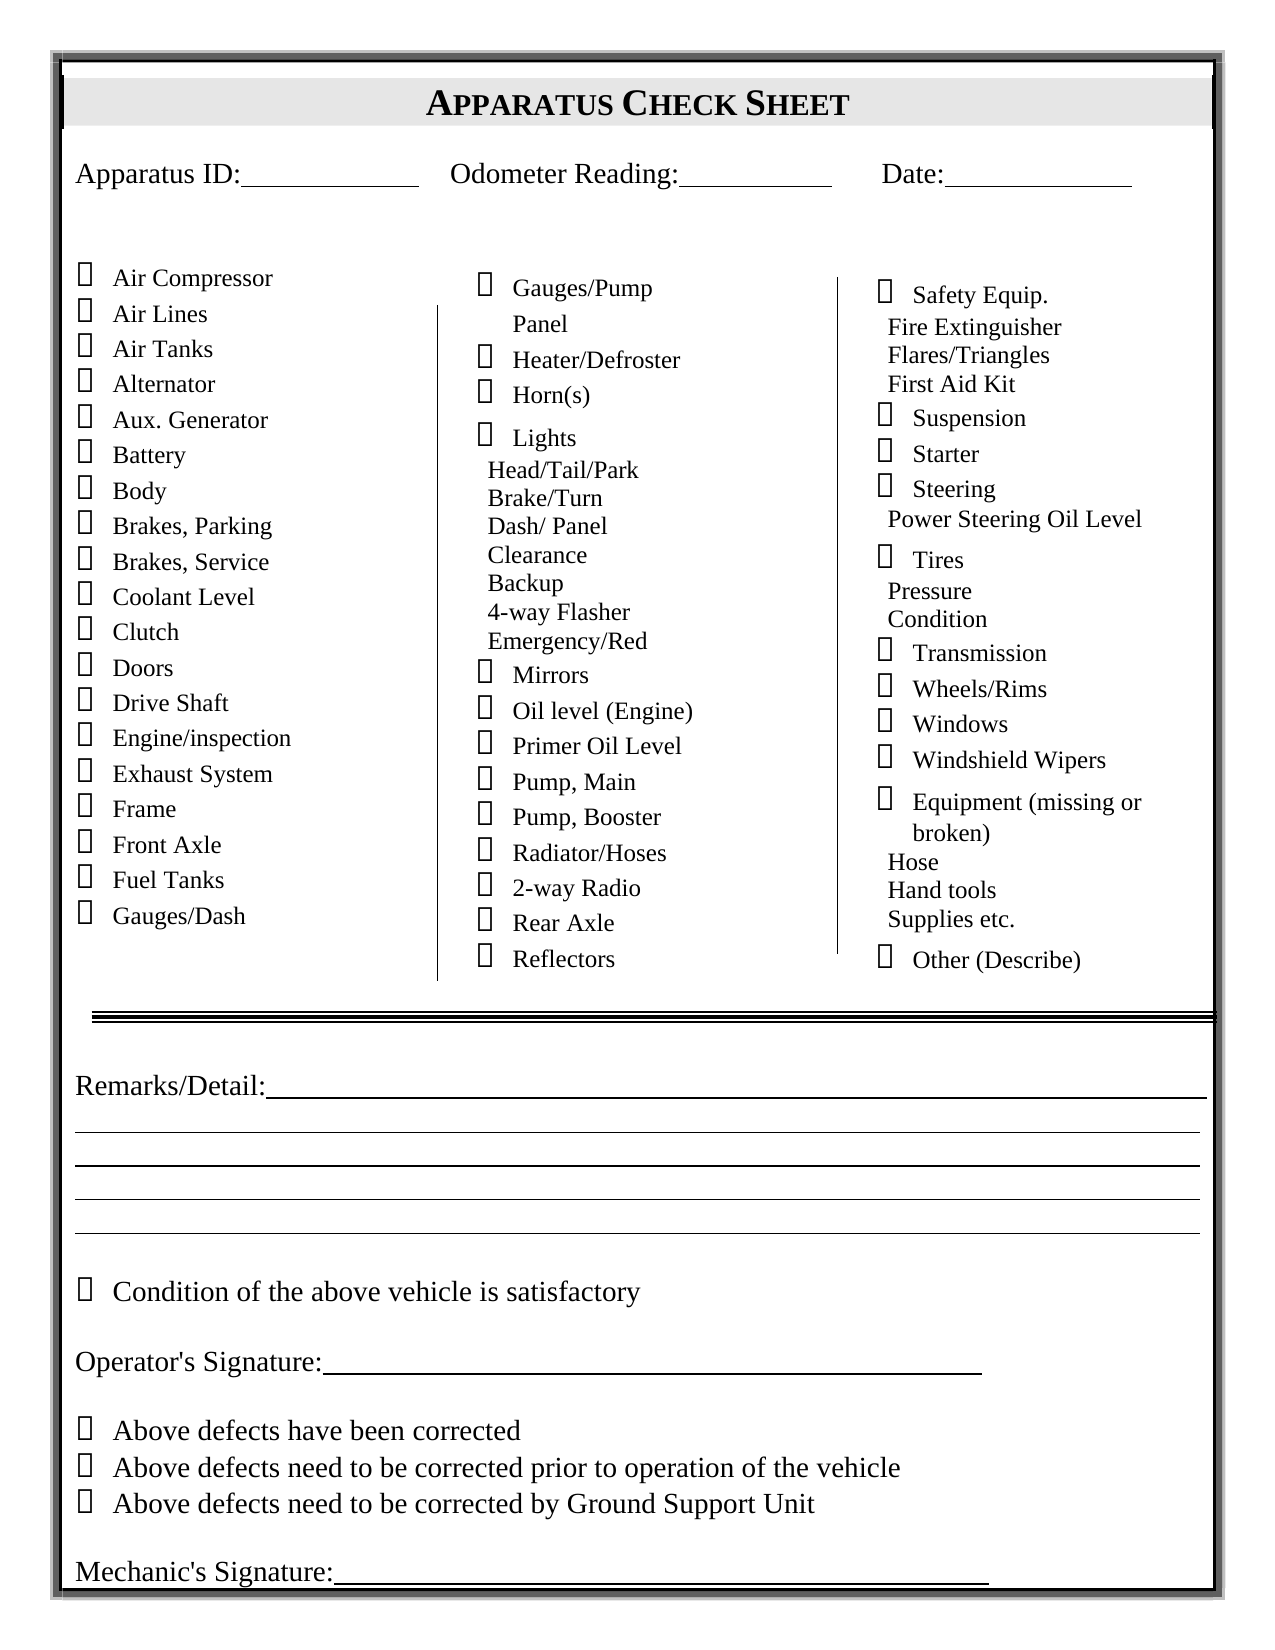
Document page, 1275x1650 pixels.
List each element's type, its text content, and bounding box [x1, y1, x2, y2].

list Lights Head/Tail/Park Brake/Turn Dash/ Panel Clearance Backup [475, 411, 640, 597]
list Alternator [75, 364, 293, 400]
list Radiator/Hoses [475, 833, 714, 868]
subtitle APPARATUS CHECK SHEET [426, 80, 1219, 123]
list Other (Describe) [875, 933, 1219, 978]
text Power Steering Oil Level [887, 505, 1219, 533]
list Fuel Tanks [75, 860, 293, 896]
list Rear Axle [475, 903, 714, 939]
list Wheels/Rims [875, 669, 1219, 704]
list Suspension [875, 398, 1219, 434]
list 2-way Radio [475, 868, 714, 903]
list Pump, Booster [475, 797, 714, 833]
list Steering [875, 469, 1219, 505]
list Drive Shaft [75, 683, 293, 718]
list Primer Oil Level [475, 726, 714, 762]
text Operator's Signature: [75, 1344, 1219, 1378]
list Body [75, 471, 293, 506]
list Frame [75, 789, 293, 825]
list Front Axle [75, 825, 293, 860]
list Coolant Level [75, 577, 293, 612]
list Battery [75, 435, 293, 471]
list Mirrors [475, 655, 714, 691]
list Exhaust System [75, 754, 293, 789]
list Above defects need to be corrected by Ground Support Unit [75, 1484, 1219, 1521]
subtitle Remarks/Detail: [75, 1068, 1219, 1101]
list Above defects need to be corrected prior to operation of the vehicle [75, 1448, 1219, 1484]
list Equipment (missing or broken) [875, 776, 1142, 846]
list Gauges/Dash [75, 896, 293, 932]
list Starter [875, 434, 1219, 469]
subtitle Apparatus ID: Odometer Reading: Date: [75, 157, 1219, 190]
list way Flasher Emergency/Red [487, 597, 648, 655]
list Condition of the above vehicle is satisfactory [75, 1266, 1219, 1312]
text Mechanic's Signature: [75, 1554, 1219, 1587]
list Pump, Main [475, 762, 714, 797]
list Oil level (Engine) [475, 691, 714, 726]
text Supplies etc. [887, 904, 1219, 933]
list Windshield Wipers [875, 740, 1219, 775]
list Aux. Generator [75, 400, 293, 435]
list Brakes, Parking [75, 506, 293, 542]
list Brakes, Service [75, 542, 293, 577]
list Reflectors [475, 939, 714, 975]
list Clutch [75, 612, 293, 648]
list Horn(s) [475, 376, 714, 411]
list Windows [875, 704, 1219, 740]
list Tires Pressure Condition [875, 534, 988, 632]
list Gauges/Pump Panel [475, 268, 714, 340]
list Transmission [875, 633, 1219, 669]
list Heater/Defroster [475, 340, 714, 376]
text Hose Hand tools [887, 847, 997, 904]
list Air Tanks [75, 329, 293, 364]
list Air Compressor [75, 257, 293, 294]
list Above defects have been corrected [75, 1412, 1219, 1448]
list Engine/inspection [75, 718, 293, 754]
list Air Lines [75, 294, 293, 329]
list Safety Equip. Fire Extinguisher Flares/Triangles First Aid Kit [875, 268, 1062, 398]
list Doors [75, 648, 293, 683]
